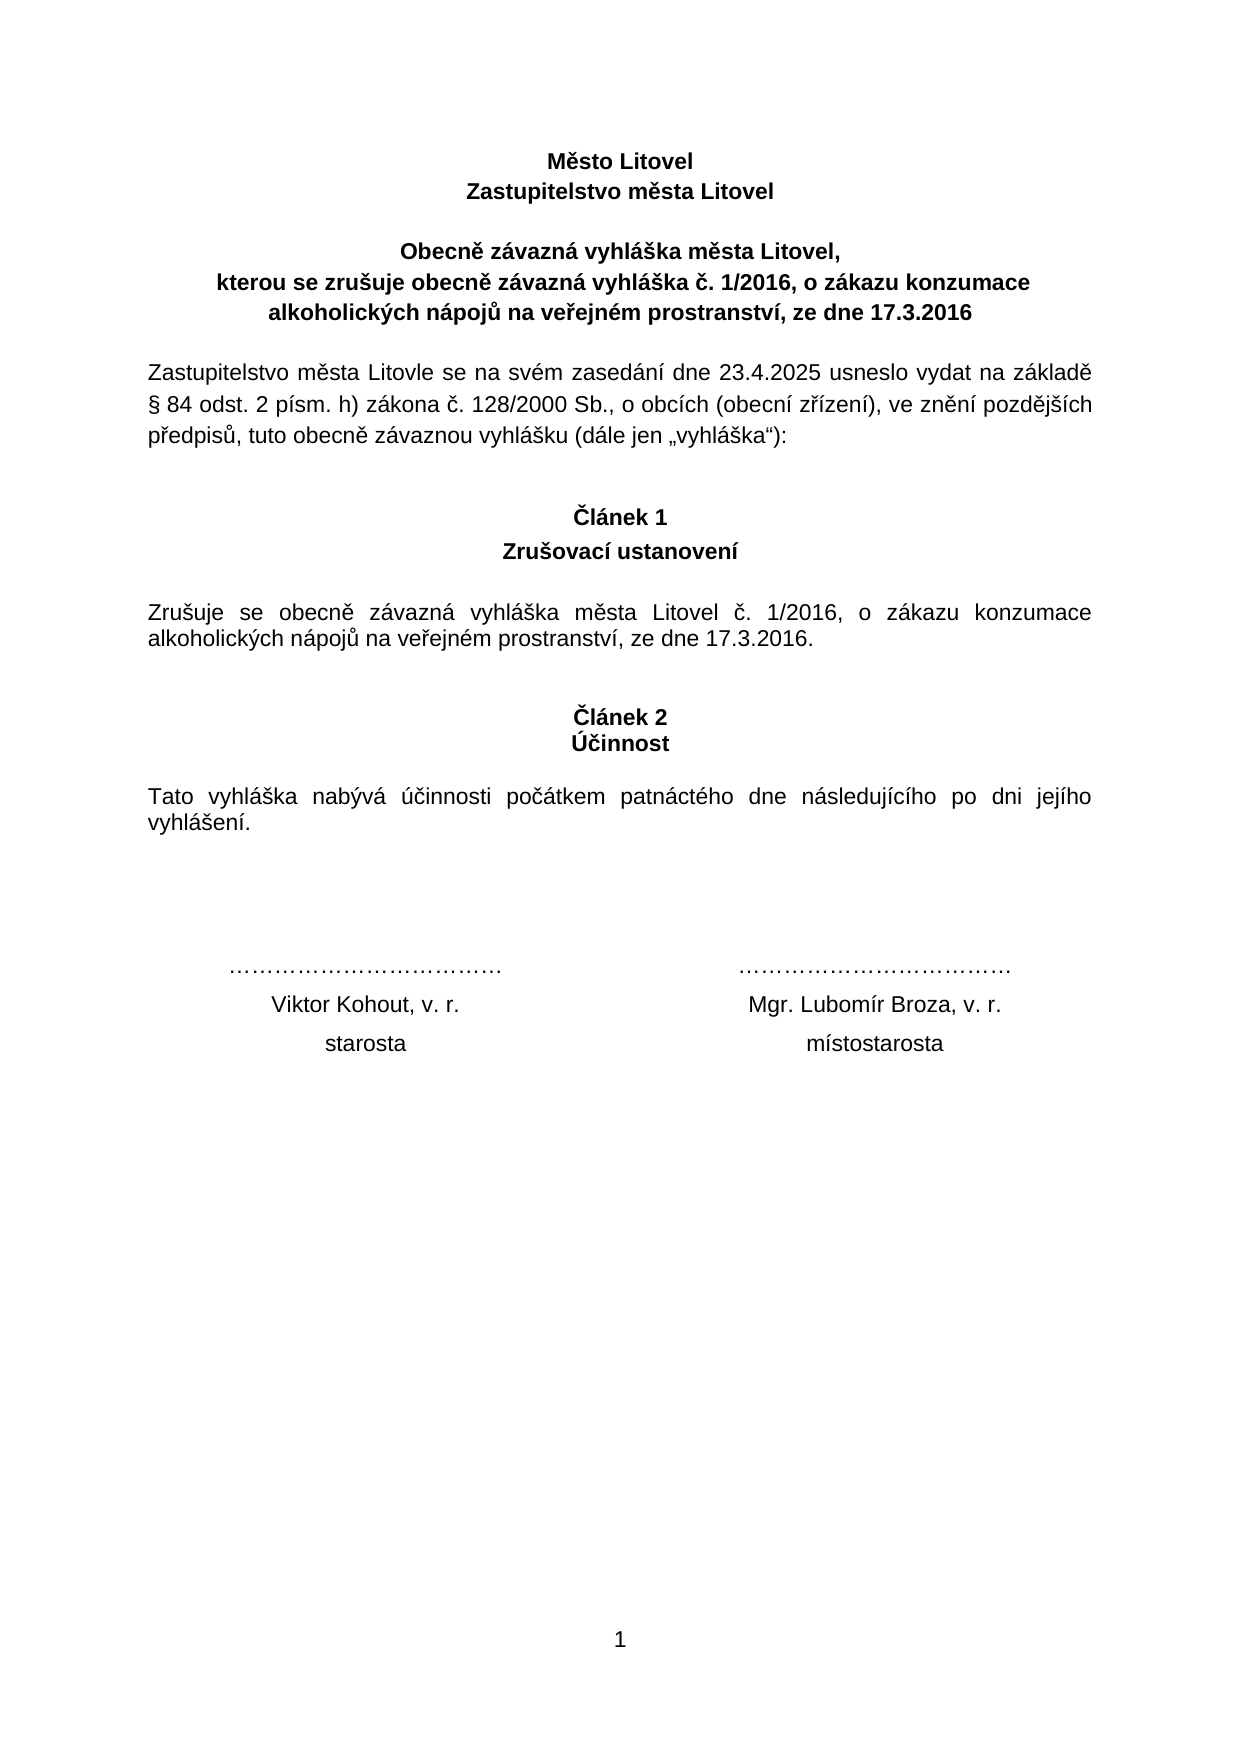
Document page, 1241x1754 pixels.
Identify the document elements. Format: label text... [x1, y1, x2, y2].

text ……………………………… [148, 952, 583, 978]
text starosta [148, 1030, 583, 1056]
text Článek 2 [148, 704, 1093, 730]
text Tato vyhláška nabývá účinnosti počátkem patnáctého dne následujícího po dni jejího vyhlášení. [148, 783, 1093, 836]
text Zrušovací ustanovení [148, 538, 1093, 564]
text Mgr. Lubomír Broza, v. r. [657, 991, 1093, 1017]
text Článek 1 [148, 504, 1093, 530]
text místostarosta [657, 1030, 1093, 1056]
text Město Litovel [148, 148, 1093, 174]
text kterou se zrušuje obecně závazná vyhláška č. 1/2016, o zákazu konzumace alkoholických nápojů na veřejném prostranství, ze dne 17.3.2016 [148, 268, 1093, 325]
text Zastupitelstvo města Litovel [148, 178, 1093, 204]
text Obecně závazná vyhláška města Litovel, [148, 238, 1093, 264]
text Účinnost [148, 730, 1093, 757]
text Zrušuje se obecně závazná vyhláška města Litovel č. 1/2016, o zákazu konzumace alkoholických nápojů na veřejném prostranství, ze dne 17.3.2016. [148, 598, 1093, 651]
text Zastupitelstvo města Litovle se na svém zasedání dne 23.4.2025 usneslo vydat na základě § 84 odst. 2 písm. h) zákona č. 128/2000 Sb., o obcích (obecní zřízení), ve znění pozdějších předpisů, tuto obecně závaznou vyhlášku (dále jen „vyhláška“): [148, 359, 1093, 448]
text ……………………………… [657, 952, 1093, 978]
text Viktor Kohout, v. r. [148, 991, 583, 1017]
